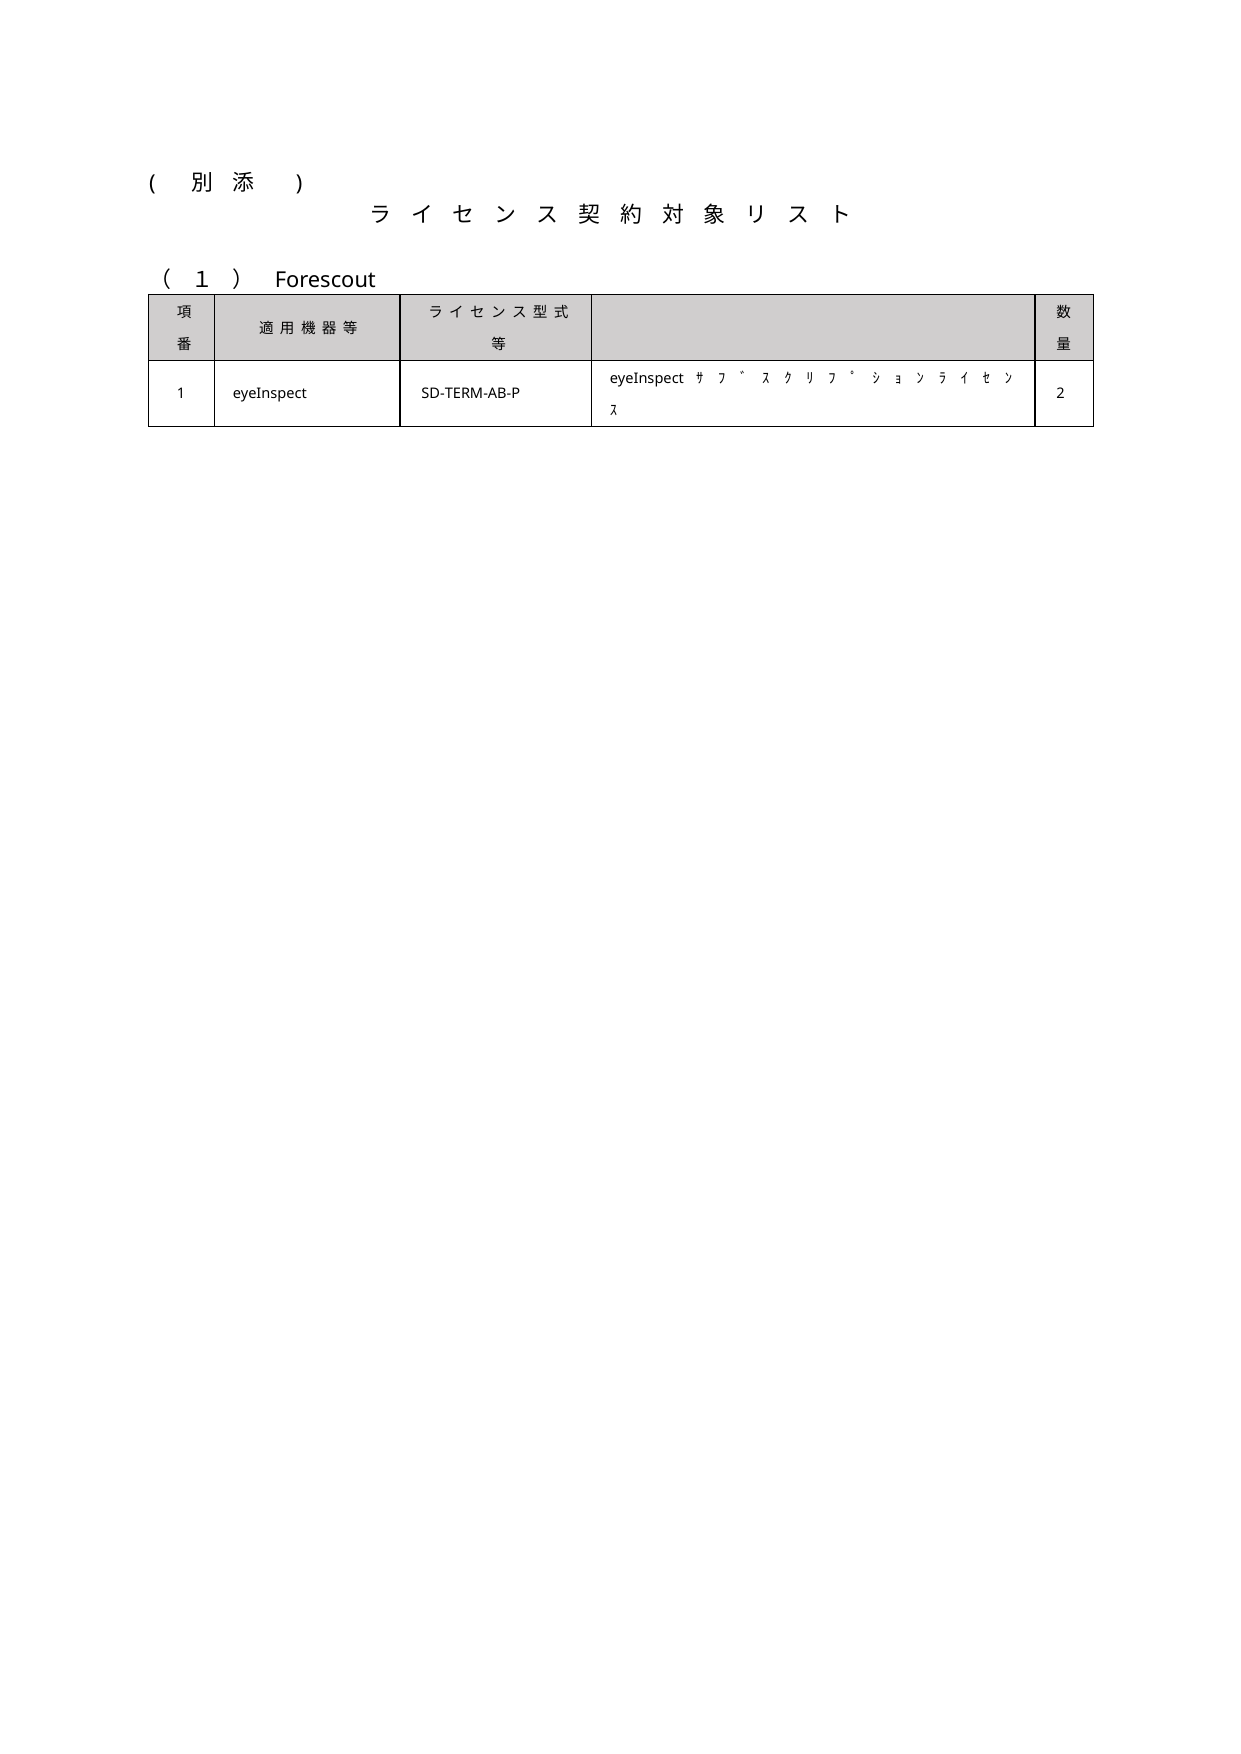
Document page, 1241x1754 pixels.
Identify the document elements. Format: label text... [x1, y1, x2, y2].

text (別添) [149, 164, 1091, 197]
table_header 数量 [1036, 295, 1093, 360]
table_header 項番 [149, 295, 214, 360]
table_cell 2 [1036, 361, 1093, 426]
table_cell eyeInspect [215, 361, 399, 426]
table_header [592, 295, 1034, 360]
table_cell eyeInspect ｻﾌﾞｽｸﾘﾌﾟｼｮﾝﾗｲｾﾝｽ [592, 361, 1034, 426]
text ライセンス契約対象リスト [149, 197, 1091, 229]
table_cell 1 [149, 361, 214, 426]
table_header 適用機器等 [215, 295, 399, 360]
text （１）Forescout [149, 261, 1091, 294]
table_cell SD-TERM-AB-P [401, 361, 591, 426]
table_header ライセンス型式等 [401, 295, 591, 360]
